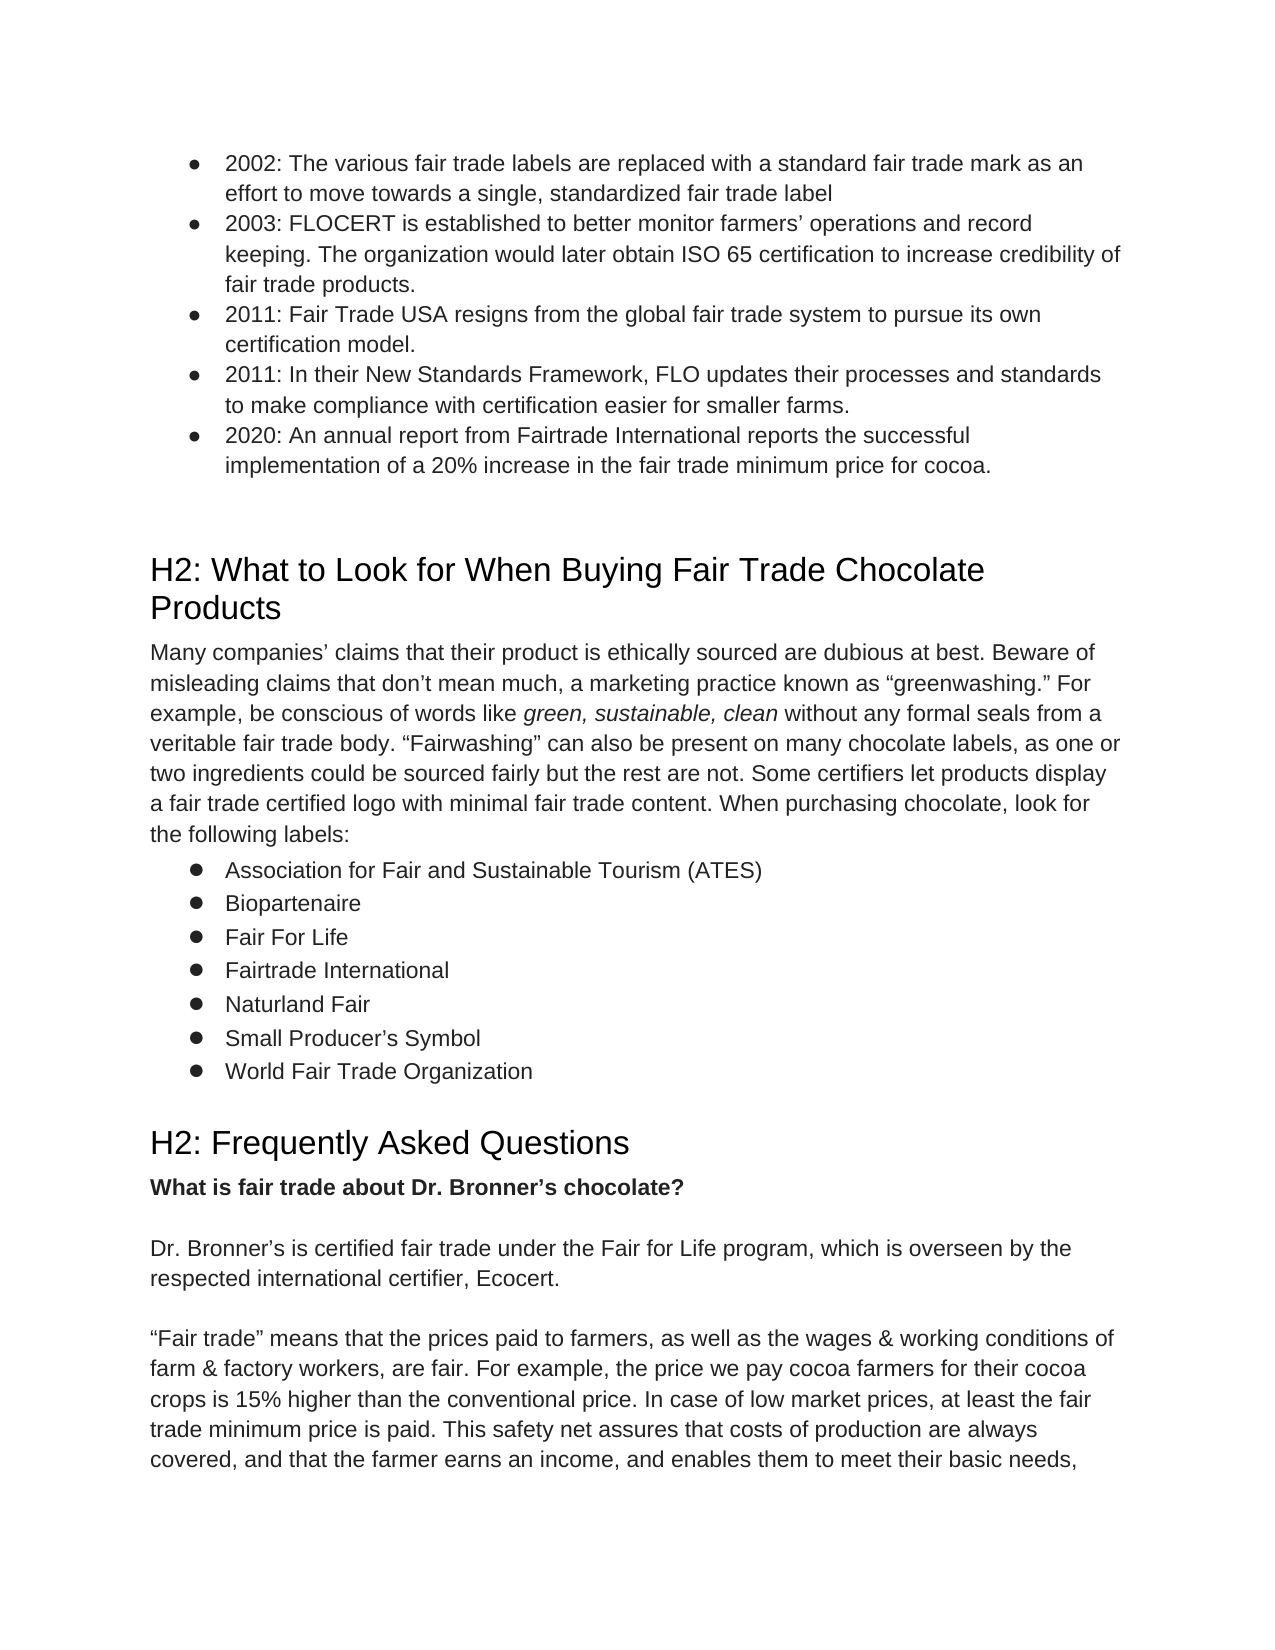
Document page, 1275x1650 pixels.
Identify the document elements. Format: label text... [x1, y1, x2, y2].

subtitle H2: Frequently Asked Questions [150, 1123, 1125, 1162]
subtitle Fairtrade International [225, 951, 1125, 985]
subtitle H2: What to Look for When Buying Fair Trade Chocolate Products [150, 550, 1125, 627]
list 2002: The various fair trade labels are replaced with a standard fair trade mark as an effort to move towards a single, standardized fair trade label [187, 150, 1125, 207]
subtitle Small Producer’s Symbol [187, 1018, 1125, 1052]
subtitle Fair For Life [225, 918, 1125, 951]
subtitle Biopartenaire [225, 884, 1125, 918]
list 2003: FLOCERT is established to better monitor farmers’ operations and record keeping. The organization would later obtain ISO 65 certification to increase credibility of fair trade products. [187, 210, 1125, 297]
text What is fair trade about Dr. Bronner’s chocolate? [150, 1174, 1125, 1231]
subtitle Association for Fair and Sustainable Tourism (ATES) [225, 851, 1125, 884]
text Many companies’ claims that their product is ethically sourced are dubious at best. Beware of misleading claims that don’t mean much, a marketing practice known as “greenwashing.” For example, be conscious of words like green, sustainable, clean without any formal seals from a veritable fair trade body. “Fairwashing” can also be present on many chocolate labels, as one or two ingredients could be sourced fairly but the rest are not. Some certifiers let products display a fair trade certified logo with minimal fair trade content. When purchasing chocolate, look for the following labels: [150, 639, 1125, 847]
subtitle Naturland Fair [225, 985, 1125, 1018]
list 2011: In their New Standards Framework, FLO updates their processes and standards to make compliance with certification easier for smaller farms. [187, 361, 1125, 418]
list 2020: An annual report from Fairtrade International reports the successful implementation of a 20% increase in the fair trade minimum price for cocoa. [187, 422, 1125, 478]
text Dr. Bronner’s is certified fair trade under the Fair for Life program, which is overseen by the respected international certifier, Ecocert. [150, 1234, 1125, 1291]
list 2011: Fair Trade USA resigns from the global fair trade system to pursue its own certification model. [187, 301, 1125, 358]
subtitle World Fair Trade Organization [225, 1052, 1125, 1086]
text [150, 1325, 1125, 1472]
